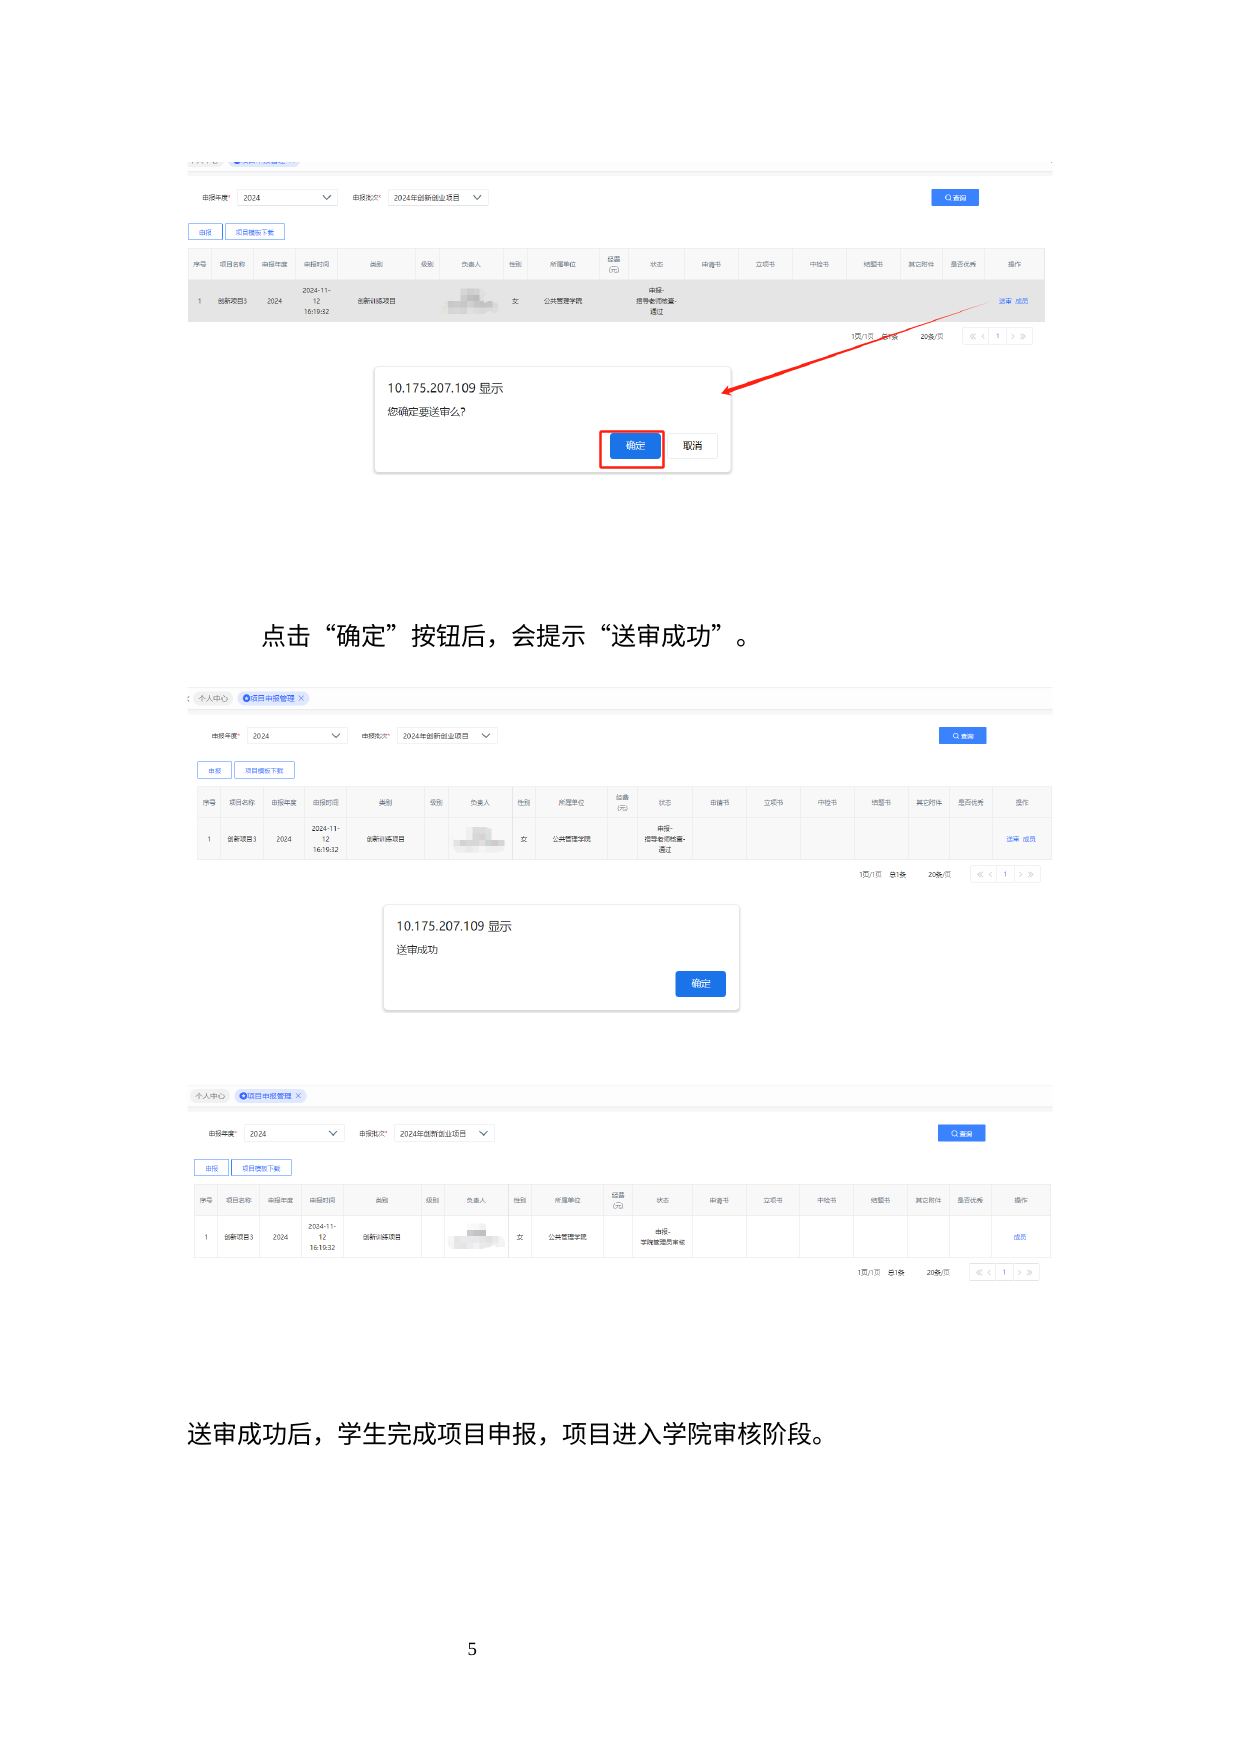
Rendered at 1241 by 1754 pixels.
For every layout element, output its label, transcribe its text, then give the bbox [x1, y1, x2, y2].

picture [187, 162, 1053, 586]
picture [187, 687, 1053, 1054]
picture [187, 1083, 1053, 1384]
text 送审成功后，学生完成项目申报，项目进入学院审核阶段。 [187, 1414, 1053, 1451]
text 点击“确定”按钮后，会提示“送审成功”。 [261, 617, 1053, 653]
